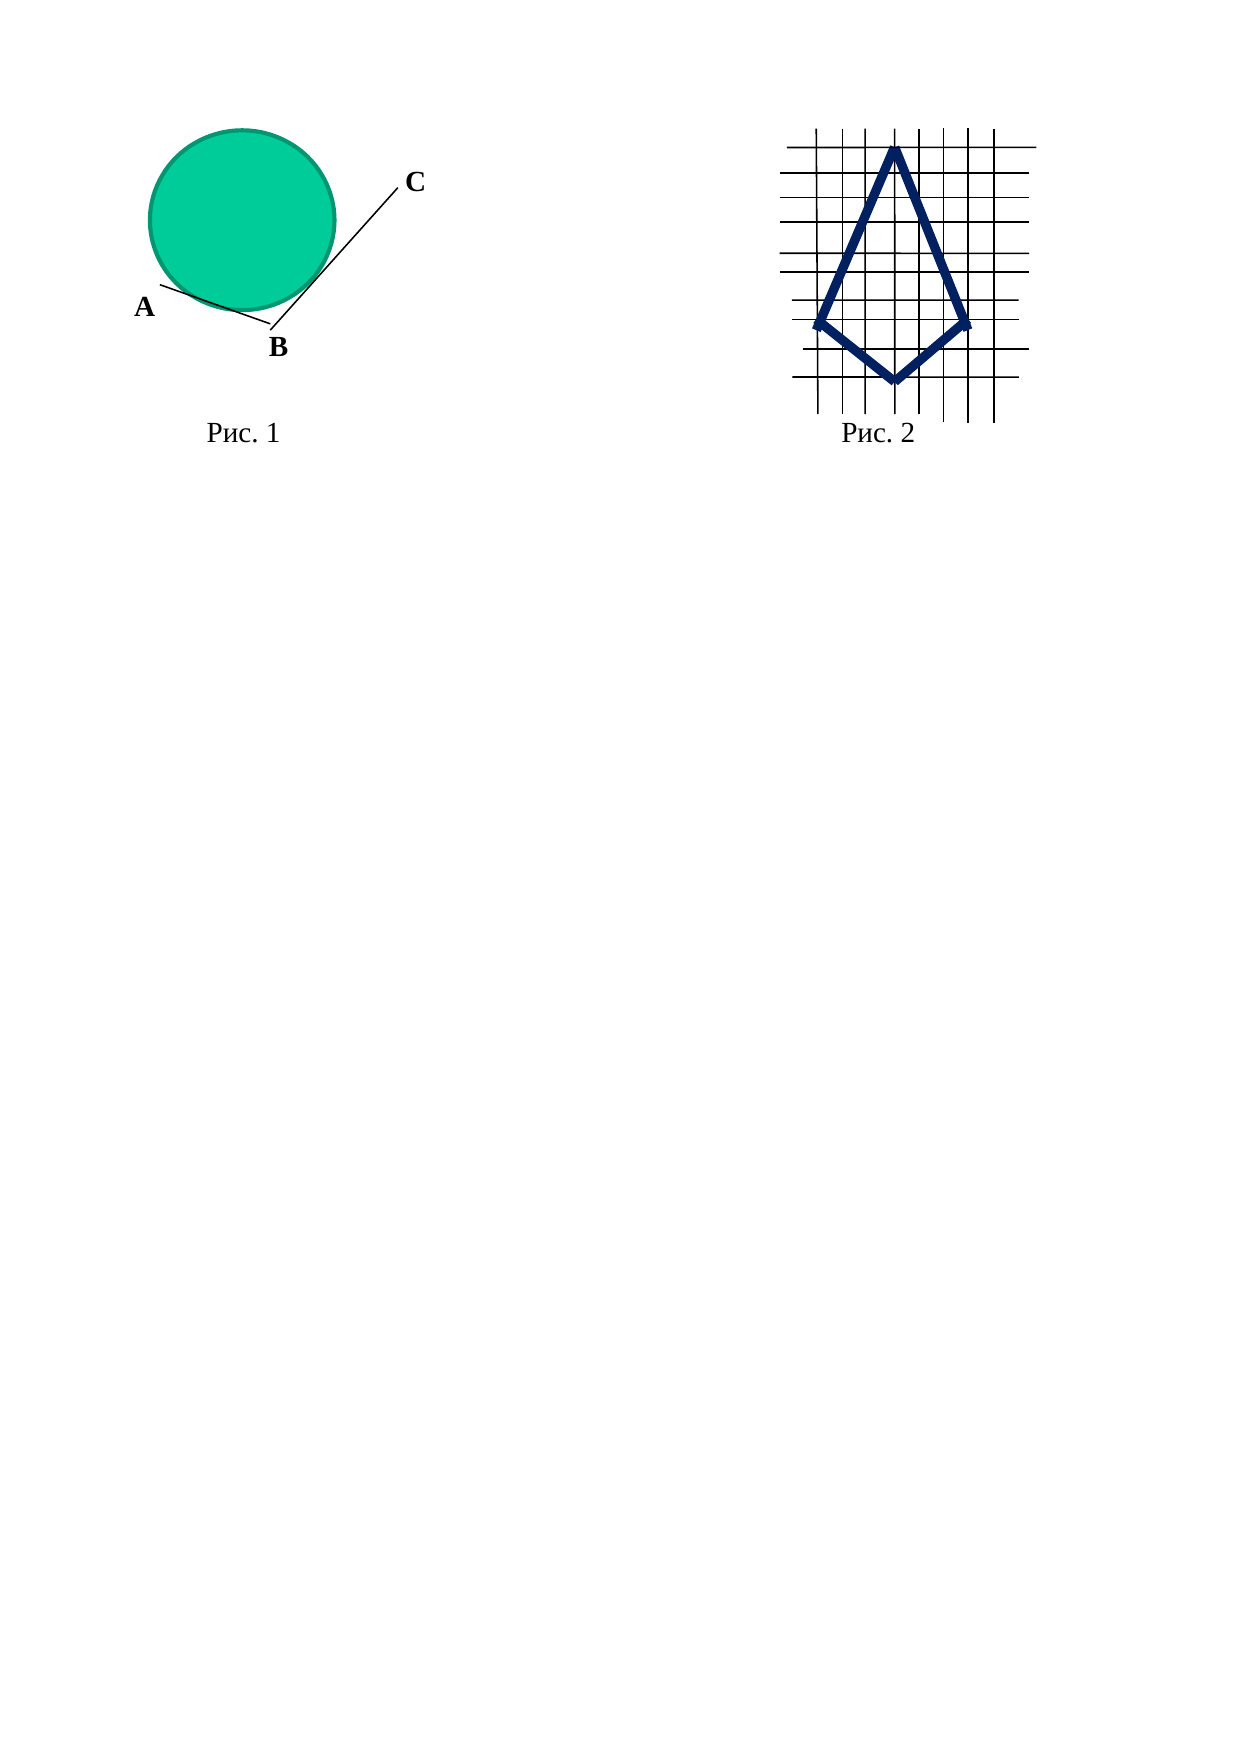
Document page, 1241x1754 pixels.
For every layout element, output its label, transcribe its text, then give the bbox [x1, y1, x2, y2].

text Рис. 1 Рис. 2 [177, 415, 1152, 449]
